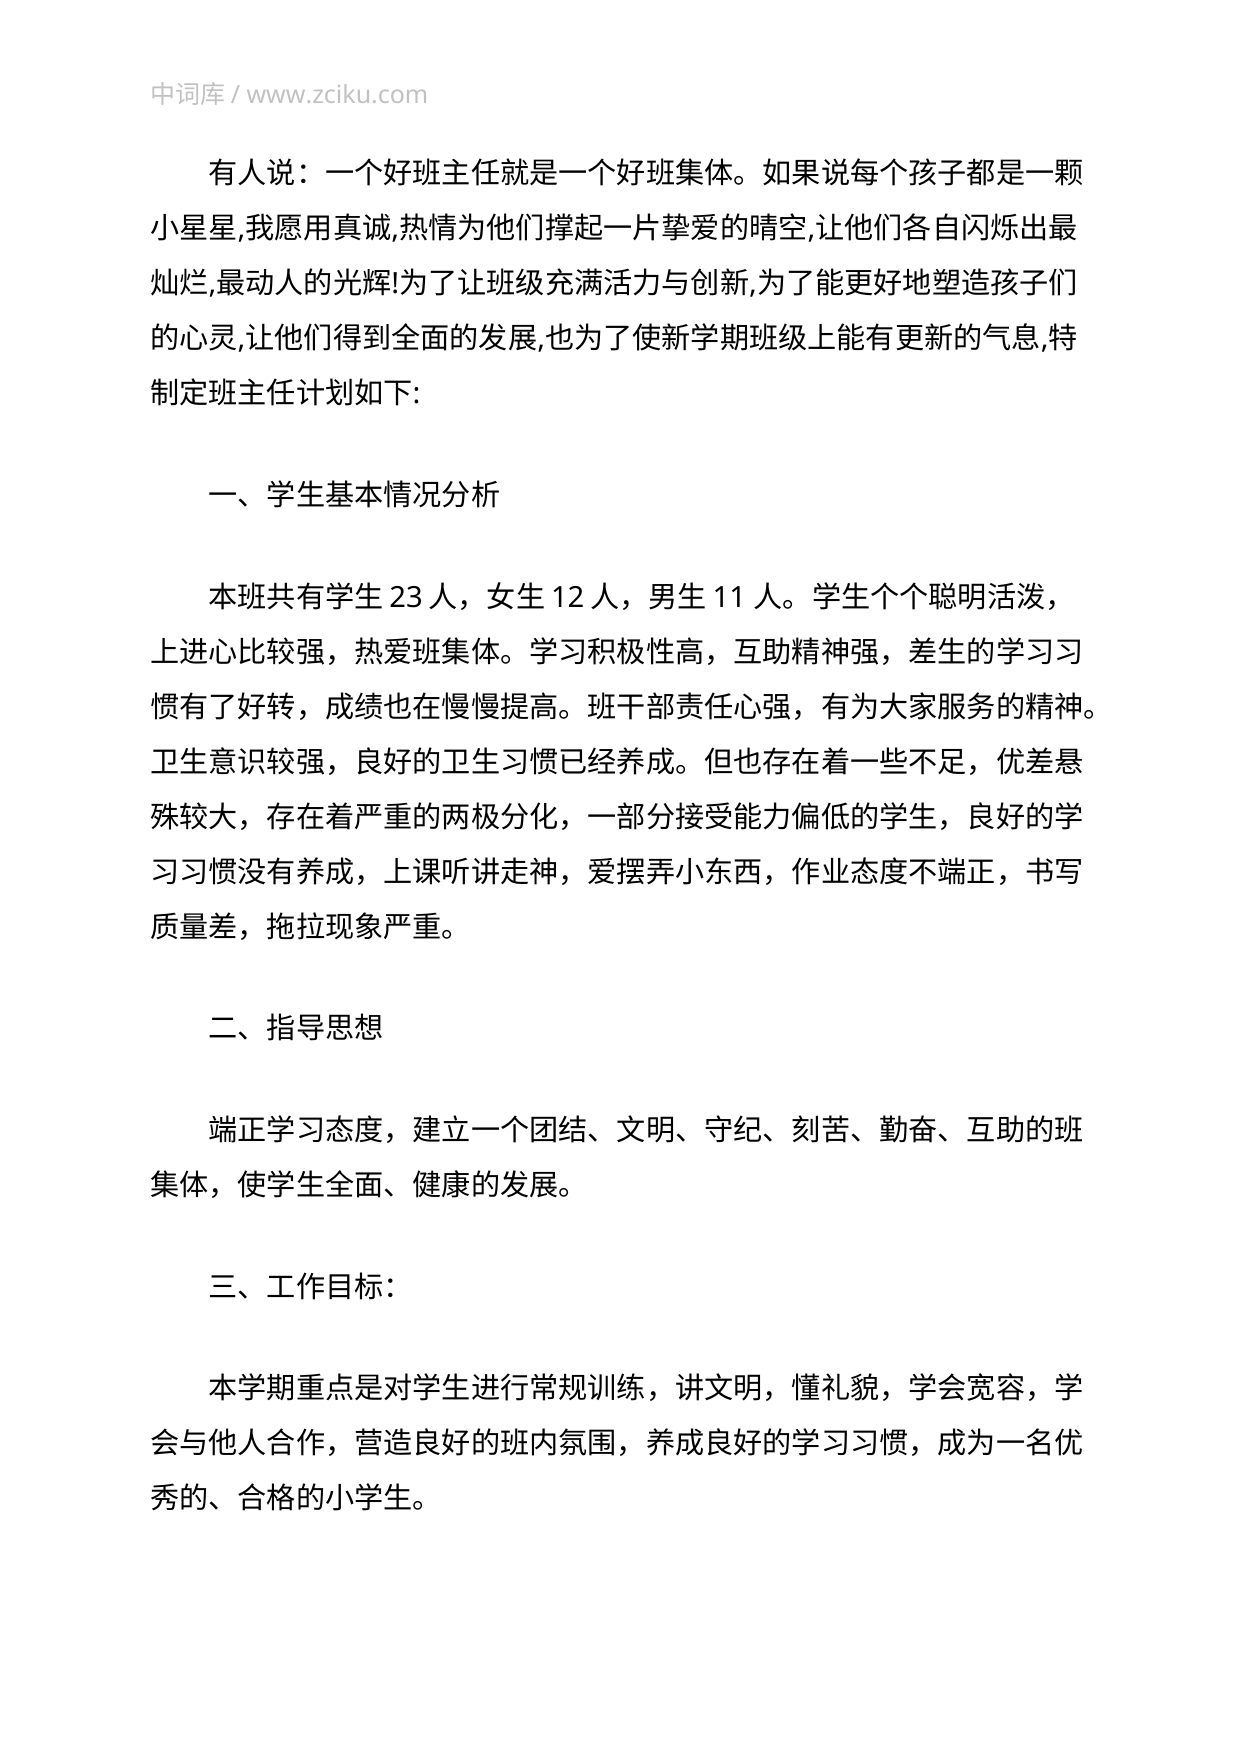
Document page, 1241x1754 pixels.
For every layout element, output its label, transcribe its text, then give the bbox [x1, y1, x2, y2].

text 端正学习态度，建立一个团结、文明、守纪、刻苦、勤奋、互助的班集体，使学生全面、健康的发展。 [150, 1107, 1090, 1204]
text 本班共有学生23人，女生12人，男生11 人。学生个个聪明活泼，上进心比较强，热爱班集体。学习积极性高，互助精神强，差生的学习习惯有了好转，成绩也在慢慢提高。班干部责任心强，有为大家服务的精神。卫生意识较强，良好的卫生习惯已经养成。但也存在着一些不足，优差悬殊较大，存在着严重的两极分化，一部分接受能力偏低的学生，良好的学习习惯没有养成，上课听讲走神，爱摆弄小东西，作业态度不端正，书写质量差，拖拉现象严重。 [150, 574, 1090, 945]
text 二、指导思想 [150, 1005, 1090, 1047]
text 三、工作目标： [150, 1263, 1090, 1306]
text 有人说：一个好班主任就是一个好班集体。如果说每个孩子都是一颗小星星,我愿用真诚,热情为他们撑起一片挚爱的晴空,让他们各自闪烁出最灿烂,最动人的光辉!为了让班级充满活力与创新,为了能更好地塑造孩子们的心灵,让他们得到全面的发展,也为了使新学期班级上能有更新的气息,特制定班主任计划如下: [150, 150, 1090, 412]
text 一、学生基本情况分析 [150, 472, 1090, 514]
text 本学期重点是对学生进行常规训练，讲文明，懂礼貌，学会宽容，学会与他人合作，营造良好的班内氛围，养成良好的学习习惯，成为一名优秀的、合格的小学生。 [150, 1365, 1090, 1517]
